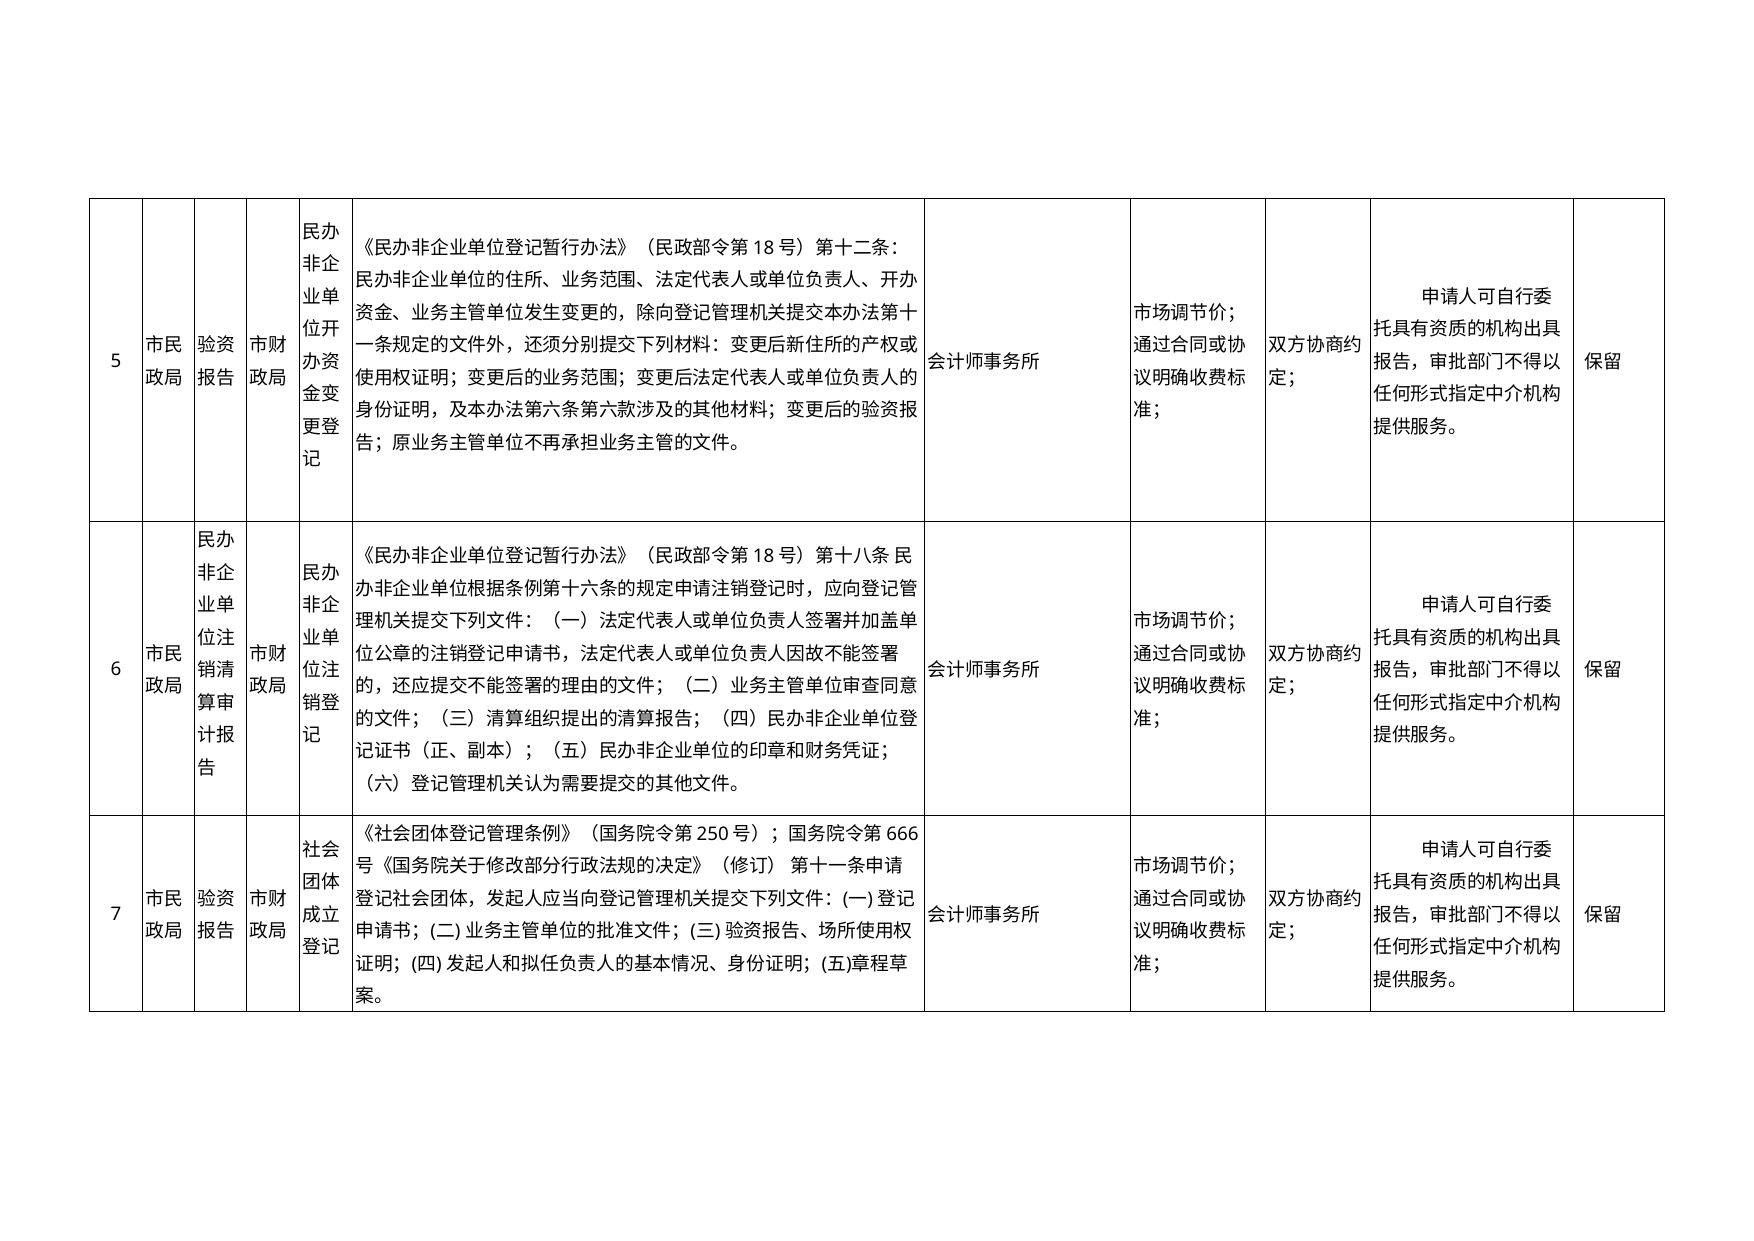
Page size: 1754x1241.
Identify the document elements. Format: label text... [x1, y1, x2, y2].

table_cell 民办非企业单位注销清算审计报告 [195, 522, 246, 815]
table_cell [1371, 816, 1573, 1011]
table_cell 《社会团体登记管理条例》（国务院令第250号）；国务院令第666号《国务院关于修改部分行政法规的决定》（修订） 第十一条申请登记社会团体，发起人应当向登记管理机关提交下列文件：(一) 登记申请书；(二) 业务主管单位的批准文件；(三) 验资报告、场所使用权证明；(四) 发起人和拟任负责人的基本情况、身份证明；(五)章程草案。 [353, 816, 924, 1011]
table_cell 7 [90, 816, 142, 1011]
table_cell 验资报告 [195, 816, 246, 1011]
table_cell 6 [90, 522, 142, 815]
table_cell 市财政局 [247, 816, 299, 1011]
table_cell 市场调节价；通过合同或协议明确收费标准； [1131, 522, 1265, 815]
table_cell 双方协商约定； [1266, 522, 1370, 815]
table_cell 市财政局 [247, 522, 299, 815]
table_cell 申请人可自行委托具有资质的机构出具报告，审批部门不得以任何形式指定中介机构提供服务。 [1371, 522, 1573, 815]
table_cell 申请人可自行委托具有资质的机构出具报告，审批部门不得以任何形式指定中介机构提供服务。 [1371, 199, 1573, 521]
table_cell 会计师事务所 [925, 199, 1130, 521]
table_cell 市民政局 [143, 816, 194, 1011]
table_cell 保留 [1574, 522, 1664, 815]
table_cell 民办非企业单位开办资金变更登记 [300, 199, 352, 521]
table_cell 会计师事务所 [925, 522, 1130, 815]
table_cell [1131, 816, 1265, 1011]
table_cell 双方协商约定； [1266, 199, 1370, 521]
table_cell 保留 [1574, 199, 1664, 521]
table_cell 市财政局 [247, 199, 299, 521]
table_cell 5 [90, 199, 142, 521]
table_cell 市民政局 [143, 522, 194, 815]
table_cell 会计师事务所 [925, 816, 1130, 1011]
table_cell 社会团体成立登记 [300, 816, 352, 1011]
table_cell 保留 [1574, 816, 1664, 1011]
table_cell 民办非企业单位注销登记 [300, 522, 352, 815]
table_cell 《民办非企业单位登记暂行办法》（民政部令第18号）第十八条 民办非企业单位根据条例第十六条的规定申请注销登记时，应向登记管理机关提交下列文件：（一）法定代表人或单位负责人签署并加盖单位公章的注销登记申请书，法定代表人或单位负责人因故不能签署的，还应提交不能签署的理由的文件；（二）业务主管单位审查同意的文件；（三）清算组织提出的清算报告；（四）民办非企业单位登记证书（正、副本）；（五）民办非企业单位的印章和财务凭证；（六）登记管理机关认为需要提交的其他文件。 [353, 522, 924, 815]
table_cell 双方协商约定； [1266, 816, 1370, 1011]
table_cell 验资报告 [195, 199, 246, 521]
table_cell 市场调节价；通过合同或协议明确收费标准； [1131, 199, 1265, 521]
table_cell 《民办非企业单位登记暂行办法》（民政部令第18号）第十二条：民办非企业单位的住所、业务范围、法定代表人或单位负责人、开办资金、业务主管单位发生变更的，除向登记管理机关提交本办法第十一条规定的文件外，还须分别提交下列材料：变更后新住所的产权或使用权证明；变更后的业务范围；变更后法定代表人或单位负责人的身份证明，及本办法第六条第六款涉及的其他材料；变更后的验资报告；原业务主管单位不再承担业务主管的文件。 [353, 199, 924, 521]
table_cell 市民政局 [143, 199, 194, 521]
